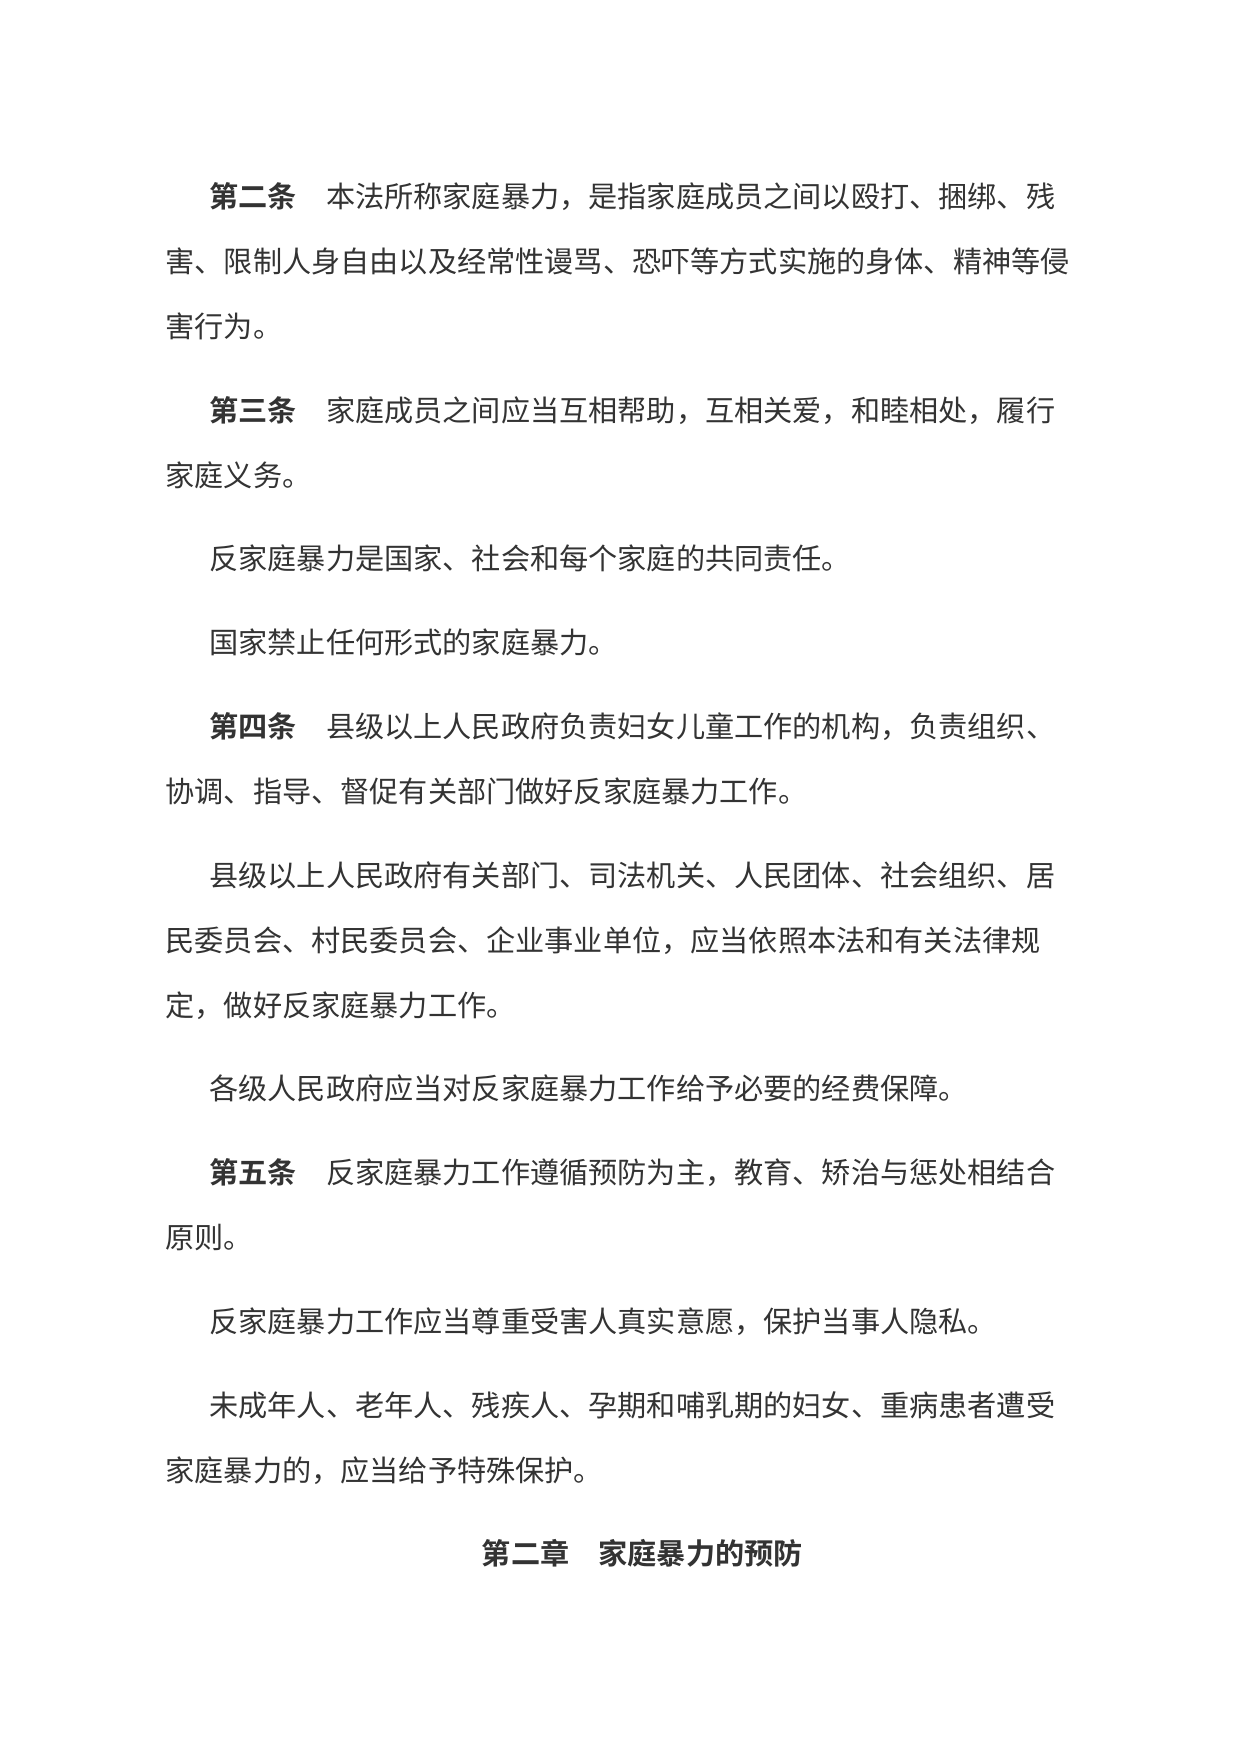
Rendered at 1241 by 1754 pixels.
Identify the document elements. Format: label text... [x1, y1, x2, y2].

text 第二章 家庭暴力的预防 [165, 1519, 1075, 1584]
text 国家禁止任何形式的家庭暴力。 [165, 608, 1075, 673]
text 第四条 县级以上人民政府负责妇女儿童工作的机构，负责组织、协调、指导、督促有关部门做好反家庭暴力工作。 [165, 692, 1075, 822]
text 各级人民政府应当对反家庭暴力工作给予必要的经费保障。 [165, 1054, 1075, 1119]
text 反家庭暴力工作应当尊重受害人真实意愿，保护当事人隐私。 [165, 1287, 1075, 1352]
text 县级以上人民政府有关部门、司法机关、人民团体、社会组织、居民委员会、村民委员会、企业事业单位，应当依照本法和有关法律规定，做好反家庭暴力工作。 [165, 841, 1075, 1036]
text 未成年人、老年人、残疾人、孕期和哺乳期的妇女、重病患者遭受家庭暴力的，应当给予特殊保护。 [165, 1371, 1075, 1501]
text 第二条 本法所称家庭暴力，是指家庭成员之间以殴打、捆绑、残害、限制人身自由以及经常性谩骂、恐吓等方式实施的身体、精神等侵害行为。 [165, 162, 1075, 357]
text 第三条 家庭成员之间应当互相帮助，互相关爱，和睦相处，履行家庭义务。 [165, 376, 1075, 506]
text 反家庭暴力是国家、社会和每个家庭的共同责任。 [165, 524, 1075, 589]
text 第五条 反家庭暴力工作遵循预防为主，教育、矫治与惩处相结合原则。 [165, 1138, 1075, 1268]
